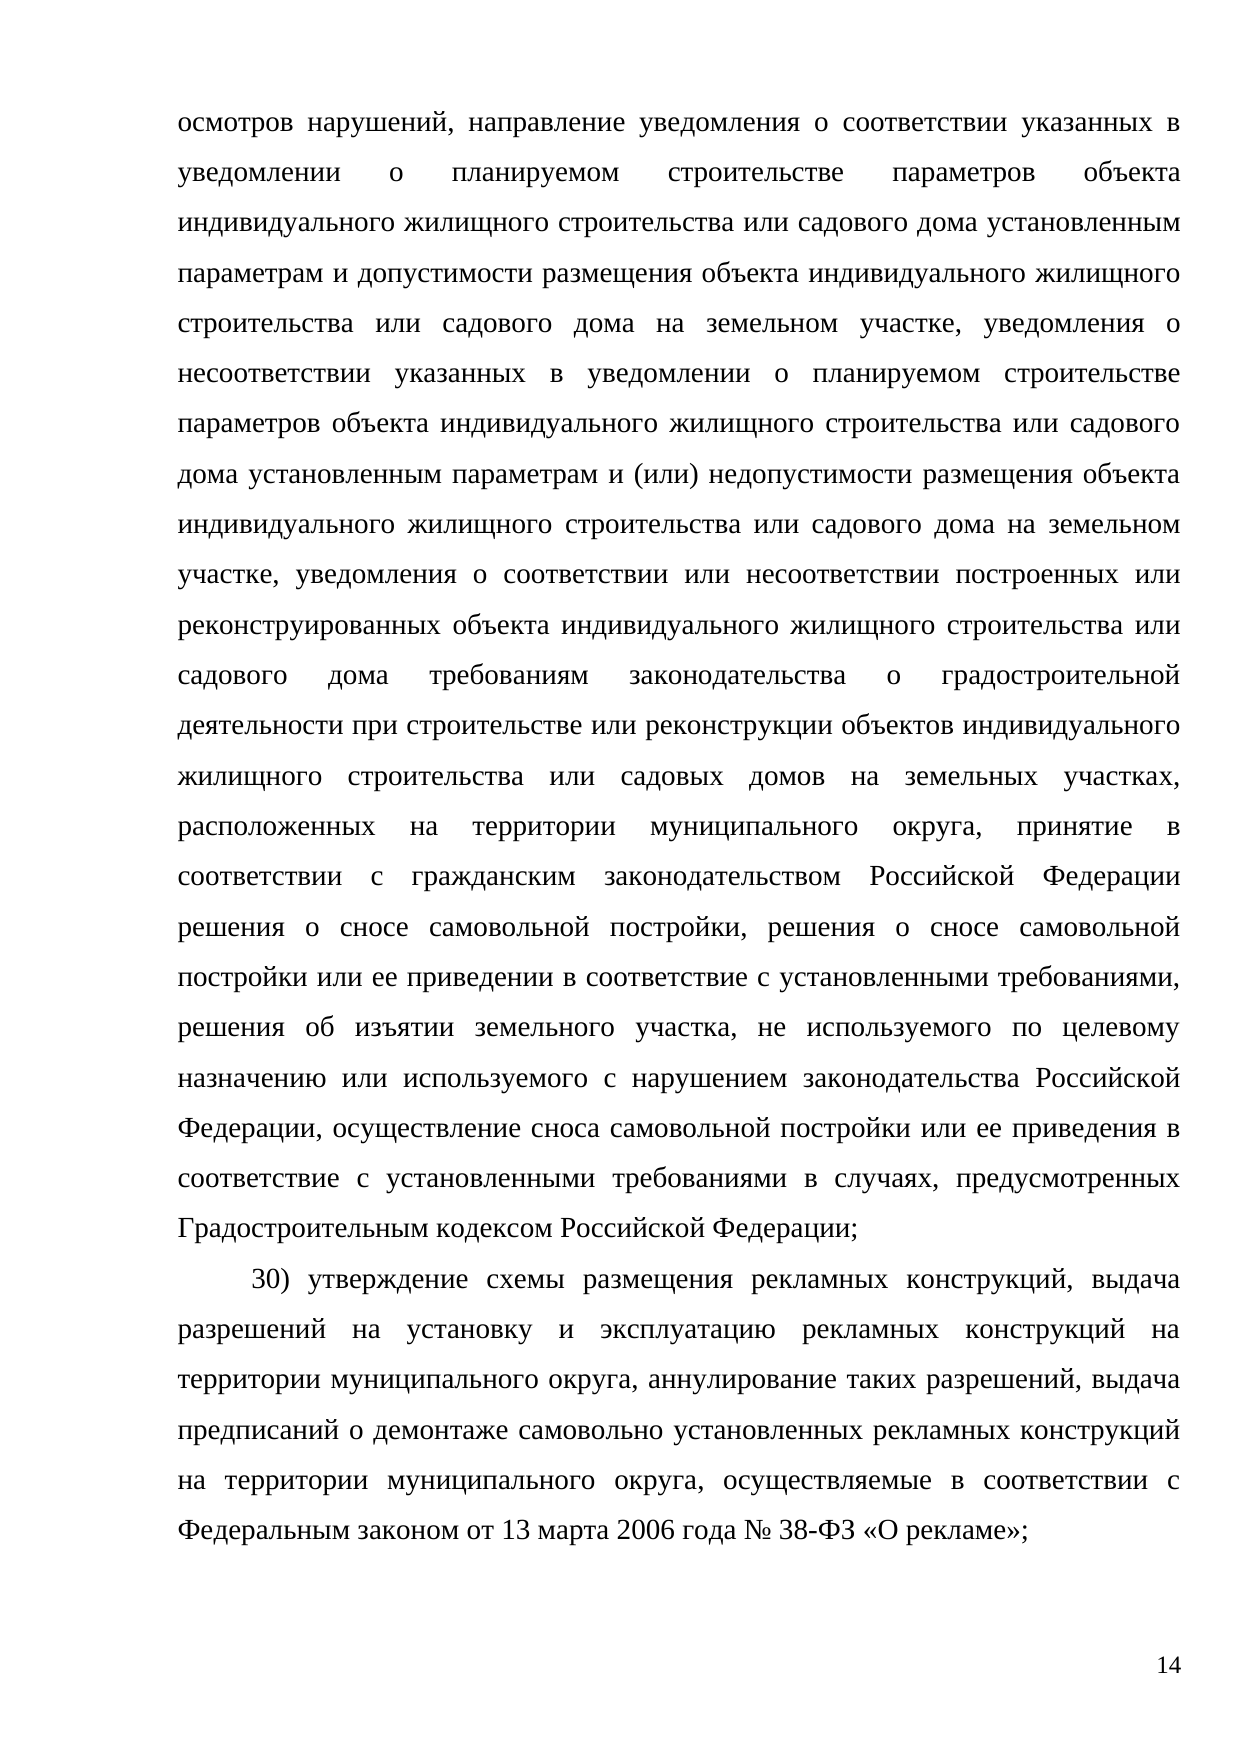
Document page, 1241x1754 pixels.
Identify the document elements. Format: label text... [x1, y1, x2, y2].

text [177, 104, 1181, 1244]
text 30) утверждение схемы размещения рекламных конструкций, выдача разрешений на установку и эксплуатацию рекламных конструкций на территории муниципального округа, аннулирование таких разрешений, выдача предписаний о демонтаже самовольно установленных рекламных конструкций на территории муниципального округа, осуществляемые в соответствии с Федеральным законом от 13 марта 2006 года № 38-ФЗ «О рекламе»; [177, 1261, 1181, 1546]
